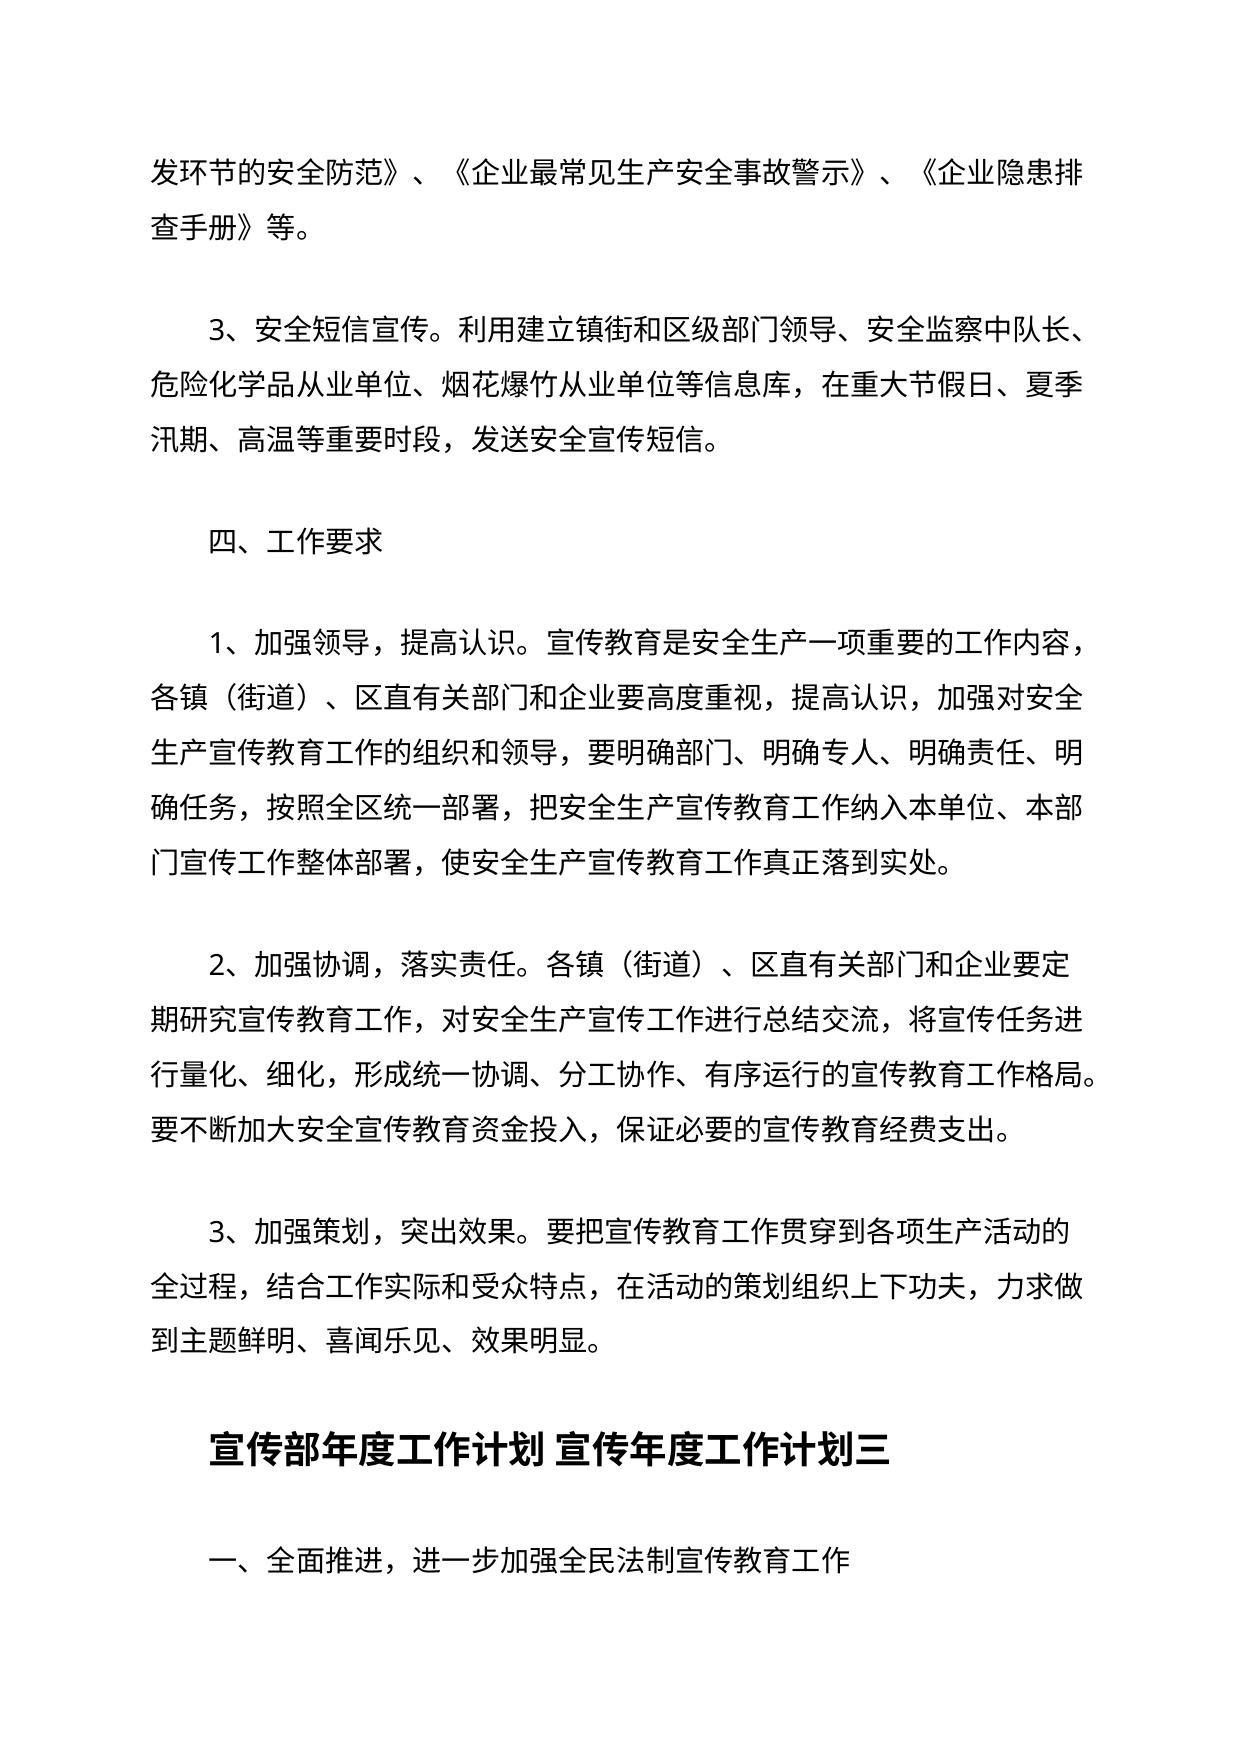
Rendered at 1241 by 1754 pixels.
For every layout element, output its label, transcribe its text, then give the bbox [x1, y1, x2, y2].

text 宣传部年度工作计划 宣传年度工作计划三 [150, 1420, 1090, 1474]
text 2、加强协调，落实责任。各镇（街道）、区直有关部门和企业要定期研究宣传教育工作，对安全生产宣传工作进行总结交流，将宣传任务进行量化、细化，形成统一协调、分工协作、有序运行的宣传教育工作格局。要不断加大安全宣传教育资金投入，保证必要的宣传教育经费支出。 [150, 942, 1090, 1149]
text 一、全面推进，进一步加强全民法制宣传教育工作 [150, 1537, 1090, 1579]
text 3、加强策划，突出效果。要把宣传教育工作贯穿到各项生产活动的全过程，结合工作实际和受众特点，在活动的策划组织上下功夫，力求做到主题鲜明、喜闻乐见、效果明显。 [150, 1208, 1090, 1360]
text 1、加强领导，提高认识。宣传教育是安全生产一项重要的工作内容，各镇（街道）、区直有关部门和企业要高度重视，提高认识，加强对安全生产宣传教育工作的组织和领导，要明确部门、明确专人、明确责任、明确任务，按照全区统一部署，把安全生产宣传教育工作纳入本单位、本部门宣传工作整体部署，使安全生产宣传教育工作真正落到实处。 [150, 620, 1090, 882]
text 3、安全短信宣传。利用建立镇街和区级部门领导、安全监察中队长、危险化学品从业单位、烟花爆竹从业单位等信息库，在重大节假日、夏季汛期、高温等重要时段，发送安全宣传短信。 [150, 307, 1090, 459]
text 四、工作要求 [150, 518, 1090, 561]
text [150, 150, 1090, 247]
